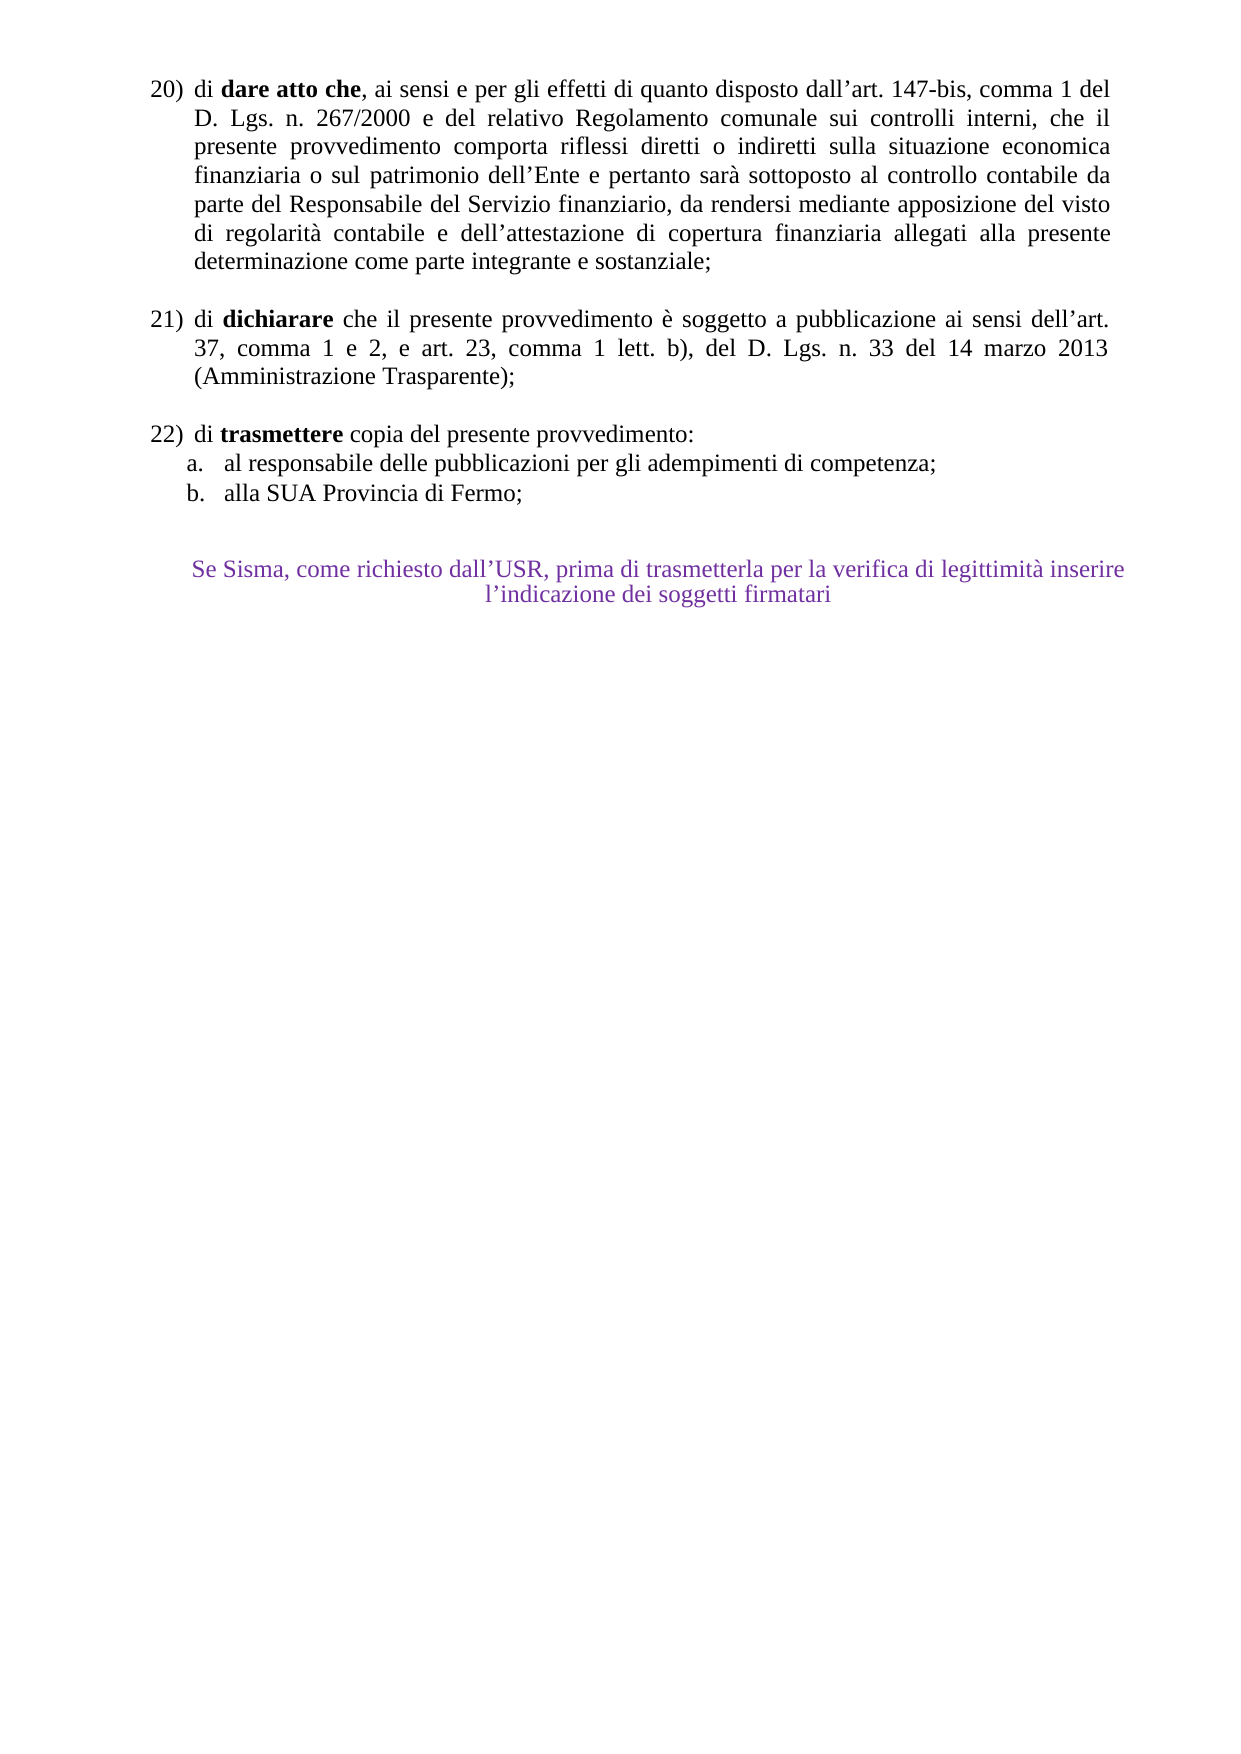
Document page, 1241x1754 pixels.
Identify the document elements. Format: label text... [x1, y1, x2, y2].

list al responsabile delle pubblicazioni per gli adempimenti di competenza; [186, 448, 1166, 477]
list di dichiarare che il presente provvedimento è soggetto a pubblicazione ai sensi dell’art. 37, comma 1 e 2, e art. 23, comma 1 lett. b), del D. Lgs. n. 33 del 14 marzo 2013 (Amministrazione Trasparente); [150, 304, 1111, 390]
list alla SUA Provincia di Fermo; [186, 477, 1166, 507]
text Se Sisma, come richiesto dall’USR, prima di trasmetterla per la verifica di legittimità inserire l’indicazione dei soggetti firmatari [150, 557, 1166, 607]
list di trasmettere copia del presente provvedimento: [150, 419, 1166, 448]
list di dare atto che, ai sensi e per gli effetti di quanto disposto dall’art. 147-bis, comma 1 del D. Lgs. n. 267/2000 e del relativo Regolamento comunale sui controlli interni, che il presente provvedimento comporta riflessi diretti o indiretti sulla situazione economica finanziaria o sul patrimonio dell’Ente e pertanto sarà sottoposto al controllo contabile da parte del Responsabile del Servizio finanziario, da rendersi mediante apposizione del visto di regolarità contabile e dell’attestazione di copertura finanziaria allegati alla presente determinazione come parte integrante e sostanziale; [150, 74, 1111, 275]
